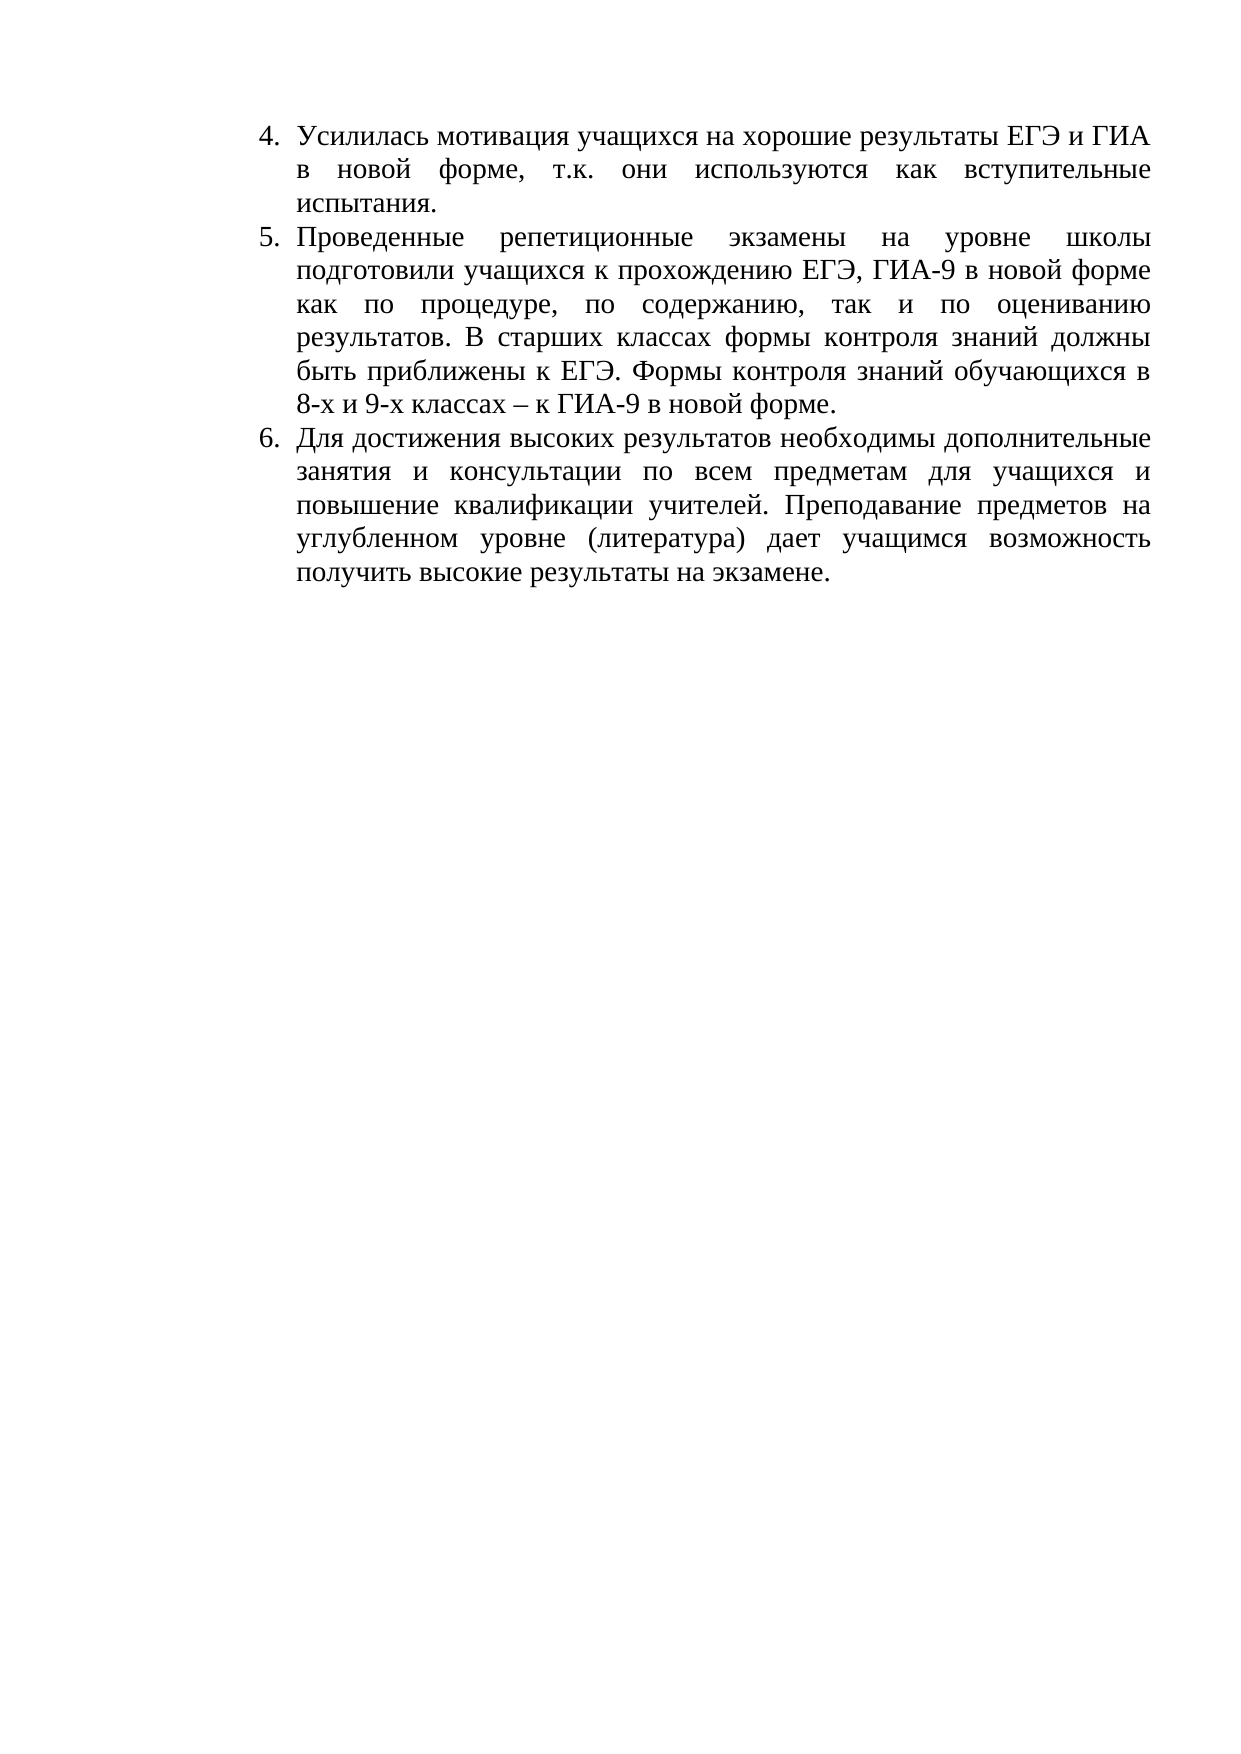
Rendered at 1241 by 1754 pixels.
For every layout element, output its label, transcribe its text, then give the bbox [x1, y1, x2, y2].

list Для достижения высоких результатов необходимы дополнительные занятия и консультации по всем предметам для учащихся и повышение квалификации учителей. Преподавание предметов на углубленном уровне (литература) дает учащимся возможность получить высокие результаты на экзамене. [258, 420, 1152, 588]
list Усилилась мотивация учащихся на хорошие результаты ЕГЭ и ГИА в новой форме, т.к. они используются как вступительные испытания. [258, 118, 1152, 219]
list Проведенные репетиционные экзамены на уровне школы подготовили учащихся к прохождению ЕГЭ, ГИА-9 в новой форме как по процедуре, по содержанию, так и по оцениванию результатов. В старших классах формы контроля знаний должны быть приближены к ЕГЭ. Формы контроля знаний обучающихся в 8-х и 9-х классах – к ГИА-9 в новой форме. [258, 219, 1152, 420]
